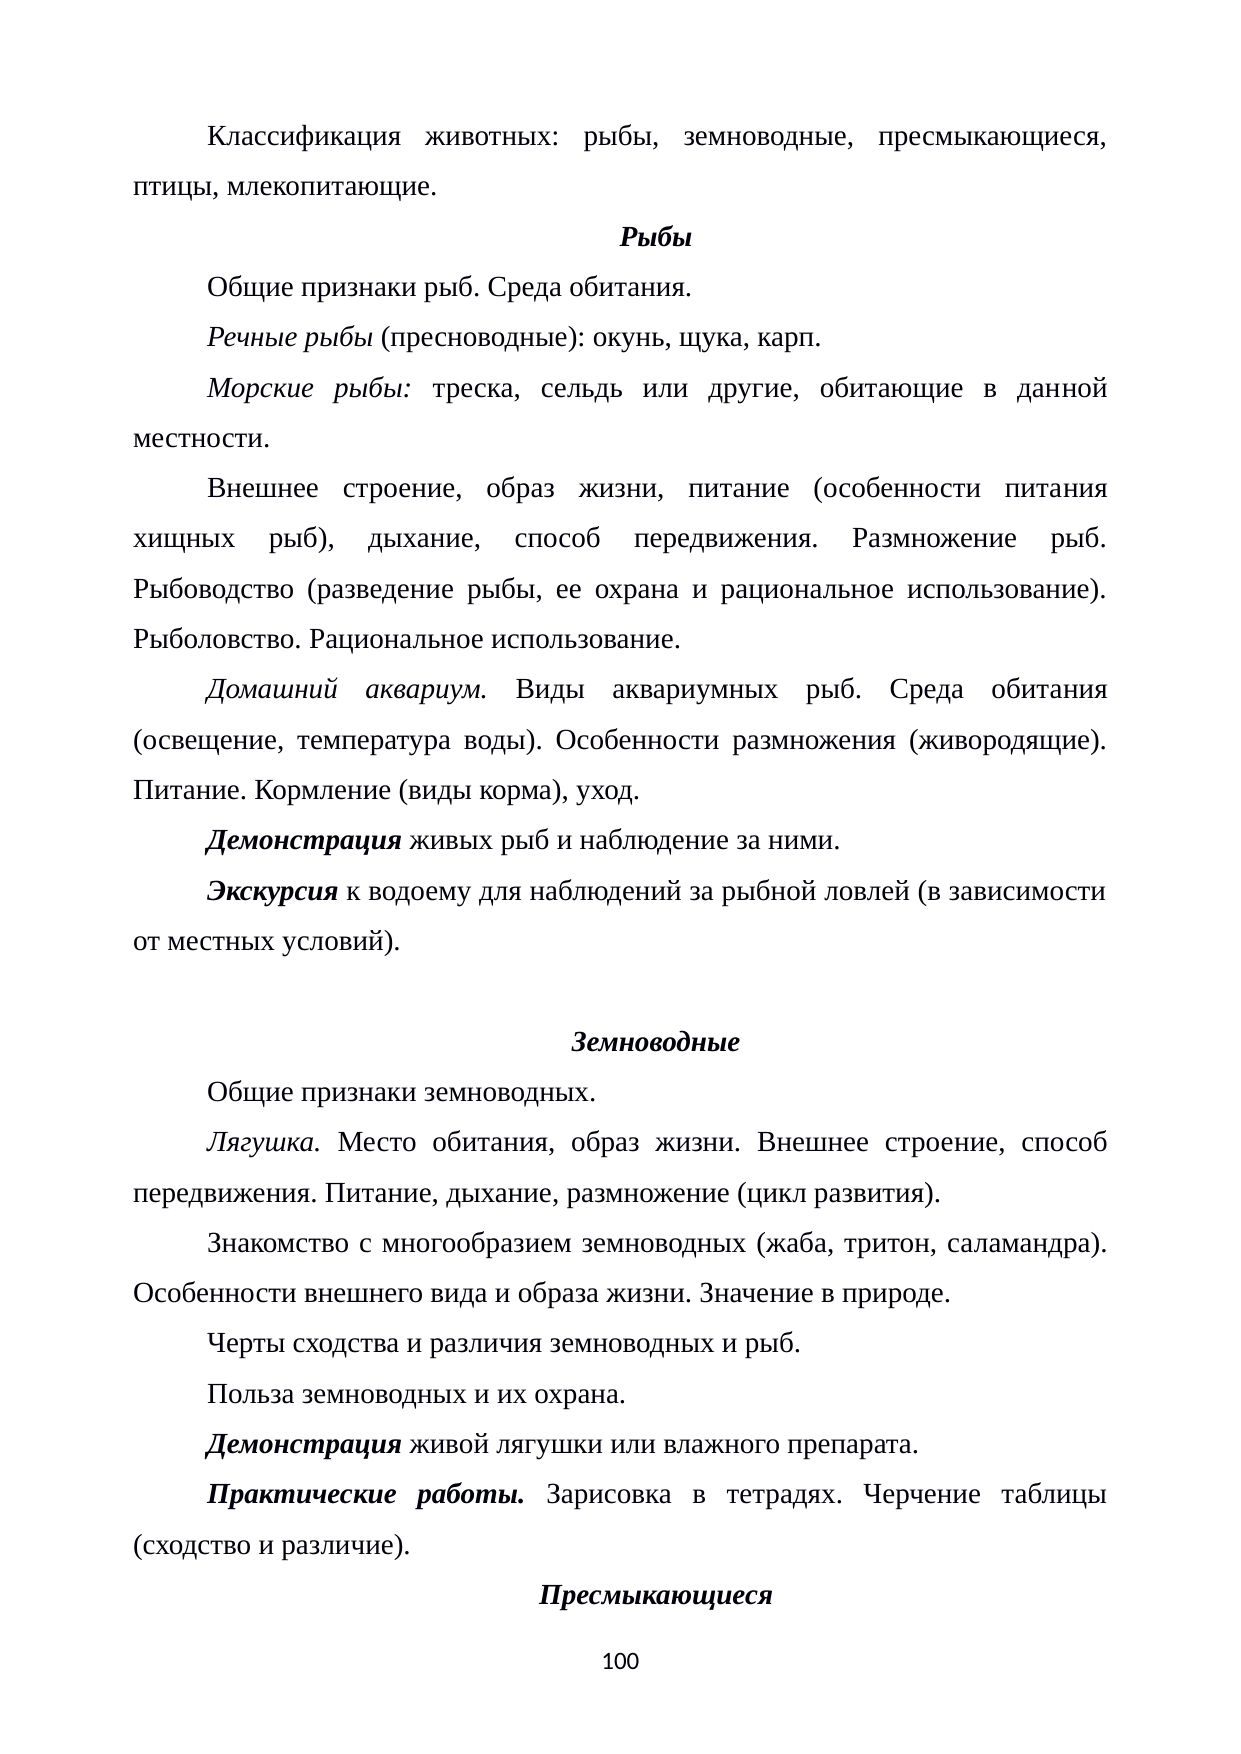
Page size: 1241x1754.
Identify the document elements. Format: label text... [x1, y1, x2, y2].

text Рыбы [133, 219, 1107, 252]
text Общие признаки земноводных. [133, 1074, 1107, 1108]
text Земноводные [133, 1024, 1107, 1057]
text Классификация животных: рыбы, земноводные, пресмыкающиеся, птицы, млекопитающие. [133, 118, 1107, 202]
text Демонстрация живых рыб и наблюдение за ними. [133, 822, 1107, 856]
text Экскурсия к водоему для наблюдений за рыбной ловлей (в зависимости от местных условий). [133, 873, 1107, 957]
text Морские рыбы: треска, сельдь или другие, обитающие в данной местности. [133, 370, 1107, 453]
text Черты сходства и различия земноводных и рыб. [133, 1326, 1107, 1359]
text Практические работы. Зарисовка в тетрадях. Черчение таблицы (сходство и различие). [133, 1477, 1107, 1560]
text Пресмыкающиеся [133, 1577, 1107, 1611]
text Лягушка. Место обитания, образ жизни. Внешнее строение, способ передвижения. Питание, дыхание, размножение (цикл развития). [133, 1124, 1107, 1208]
text Речные рыбы (пресноводные): окунь, щука, карп. [133, 319, 1107, 353]
text Домашний аквариум. Виды аквариумных рыб. Среда обитания (освещение, температура воды). Особенности размножения (живородящие). Питание. Кормление (виды корма), уход. [133, 672, 1107, 806]
text Польза земноводных и их охрана. [133, 1376, 1107, 1409]
text Внешнее строение, образ жизни, питание (особенности питания хищных рыб), дыхание, способ передвижения. Размножение рыб. Рыбоводство (разведение рыбы, ее охрана и рациональное использование). Рыболовство. Рациональное использование. [133, 470, 1107, 655]
text Общие признаки рыб. Среда обитания. [133, 269, 1107, 303]
text Демонстрация живой лягушки или влажного препарата. [133, 1426, 1107, 1460]
text Знакомство с многообразием земноводных (жаба, тритон, саламандра). Особенности внешнего вида и образа жизни. Значение в природе. [133, 1225, 1107, 1309]
